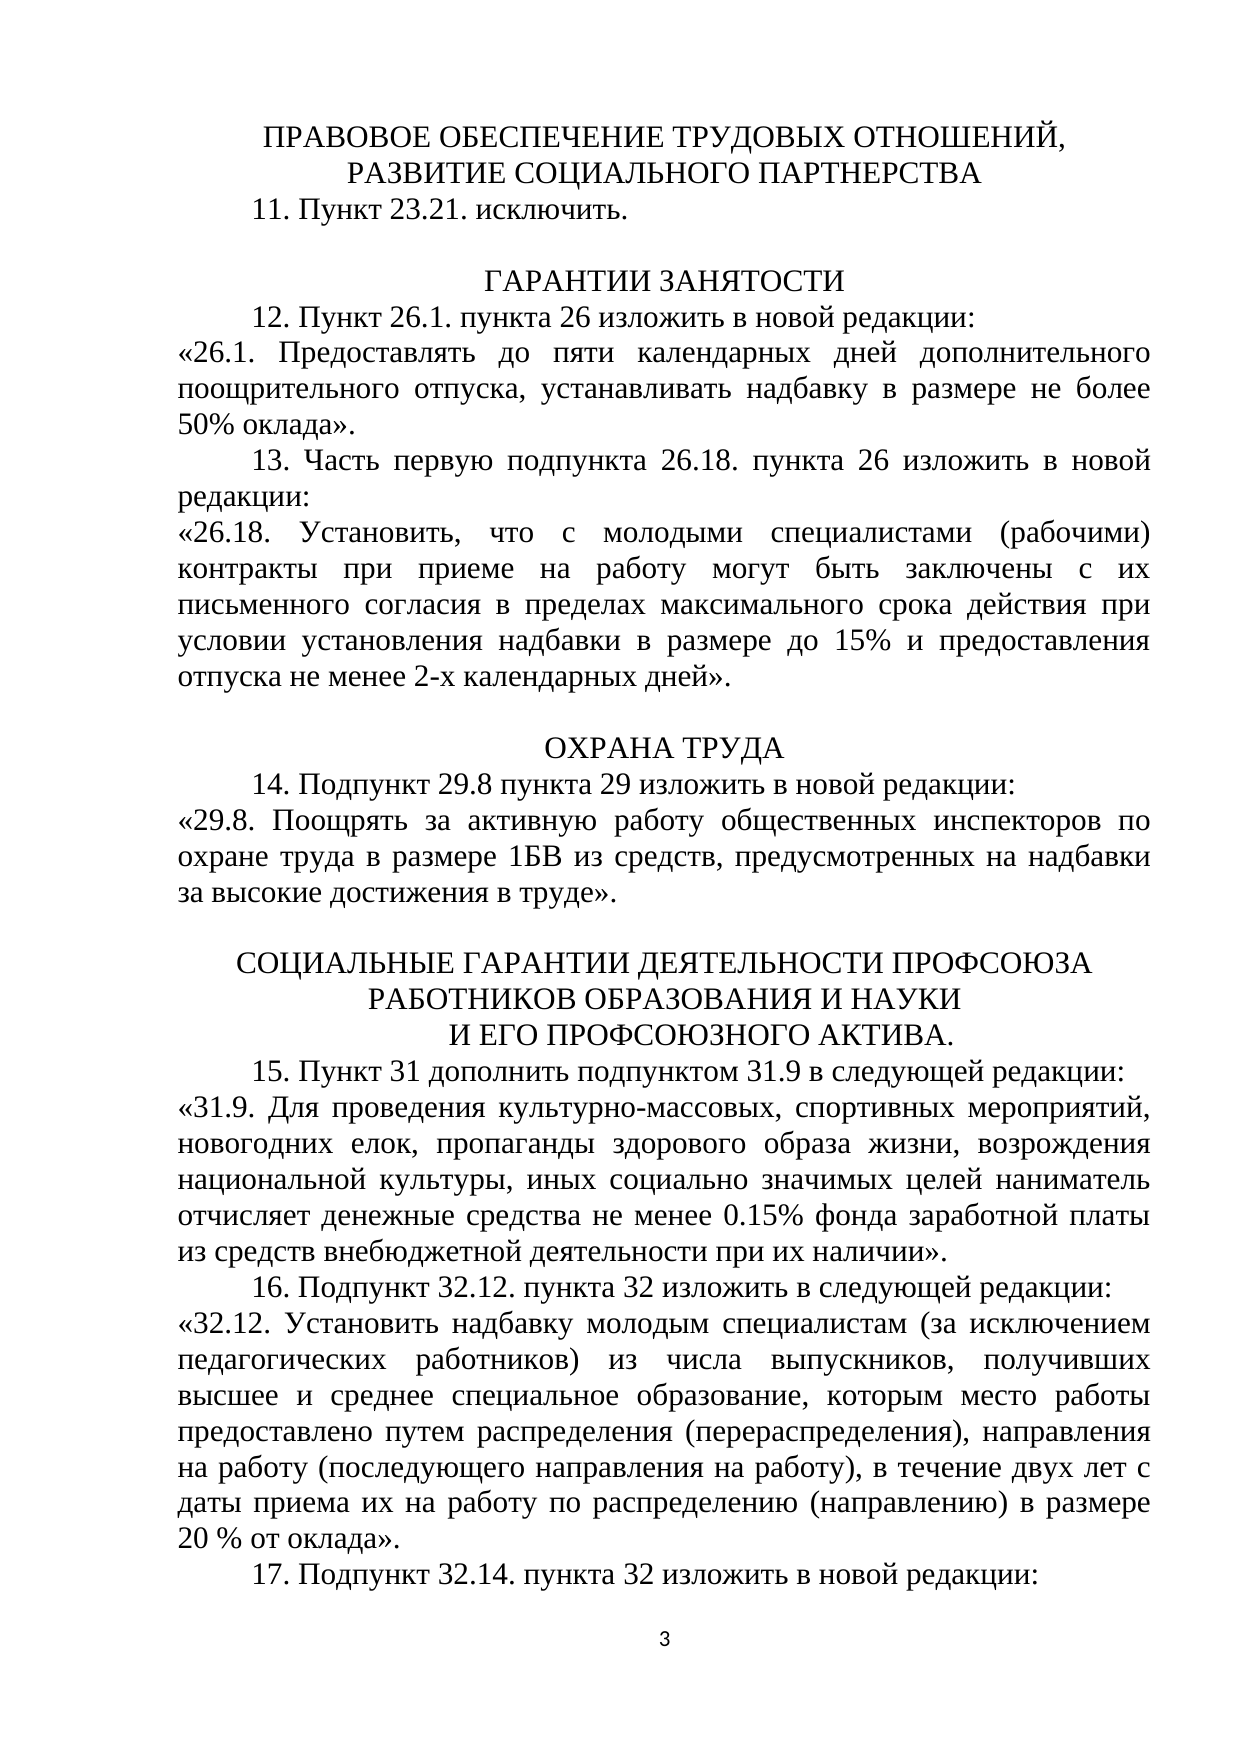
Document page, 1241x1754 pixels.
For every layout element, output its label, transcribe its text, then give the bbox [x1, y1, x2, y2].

text 17. Подпункт 32.14. пункта 32 изложить в новой редакции: [177, 1556, 1152, 1592]
text «31.9. Для проведения культурно-массовых, спортивных мероприятий, новогодних елок, пропаганды здорового образа жизни, возрождения национальной культуры, иных социально значимых целей наниматель отчисляет денежные средства не менее 0.15% фонда заработной платы из средств внебюджетной деятельности при их наличии». [177, 1088, 1152, 1268]
text «32.12. Установить надбавку молодым специалистам (за исключением педагогических работников) из числа выпускников, получивших высшее и среднее специальное образование, которым место работы предоставлено путем распределения (перераспределения), направления на работу (последующего направления на работу), в течение двух лет с даты приема их на работу по распределению (направлению) в размере 20 % от оклада». [177, 1304, 1152, 1556]
list ПРАВОВОЕ ОБЕСПЕЧЕНИЕ ТРУДОВЫХ ОТНОШЕНИЙ, [177, 118, 1152, 154]
list РАЗВИТИЕ СОЦИАЛЬНОГО ПАРТНЕРСТВА [177, 154, 1152, 190]
text 13. Часть первую подпункта 26.18. пункта 26 изложить в новой редакции: [177, 442, 1152, 513]
text ГАРАНТИИ ЗАНЯТОСТИ [177, 262, 1152, 298]
text 14. Подпункт 29.8 пункта 29 изложить в новой редакции: [177, 765, 1152, 801]
text «26.18. Установить, что с молодыми специалистами (рабочими) контракты при приеме на работу могут быть заключены с их письменного согласия в пределах максимального срока действия при условии установления надбавки в размере до 15% и предоставления отпуска не менее 2-х календарных дней». [177, 513, 1152, 693]
text «29.8. Поощрять за активную работу общественных инспекторов по охране труда в размере 1БВ из средств, предусмотренных на надбавки за высокие достижения в труде». [177, 801, 1152, 909]
text СОЦИАЛЬНЫЕ ГАРАНТИИ ДЕЯТЕЛЬНОСТИ ПРОФСОЮЗА РАБОТНИКОВ ОБРАЗОВАНИЯ И НАУКИ [177, 945, 1152, 1017]
text ОХРАНА ТРУДА [177, 729, 1152, 765]
text И ЕГО ПРОФСОЮЗНОГО АКТИВА. [177, 1017, 1152, 1052]
text 11. Пункт 23.21. исключить. [177, 190, 1152, 226]
text 16. Подпункт 32.12. пункта 32 изложить в следующей редакции: [177, 1268, 1152, 1304]
text 15. Пункт 31 дополнить подпунктом 31.9 в следующей редакции: [251, 1052, 1152, 1088]
text «26.1. Предоставлять до пяти календарных дней дополнительного поощрительного отпуска, устанавливать надбавку в размере не более 50% оклада». [177, 334, 1152, 442]
text 12. Пункт 26.1. пункта 26 изложить в новой редакции: [251, 298, 1152, 334]
